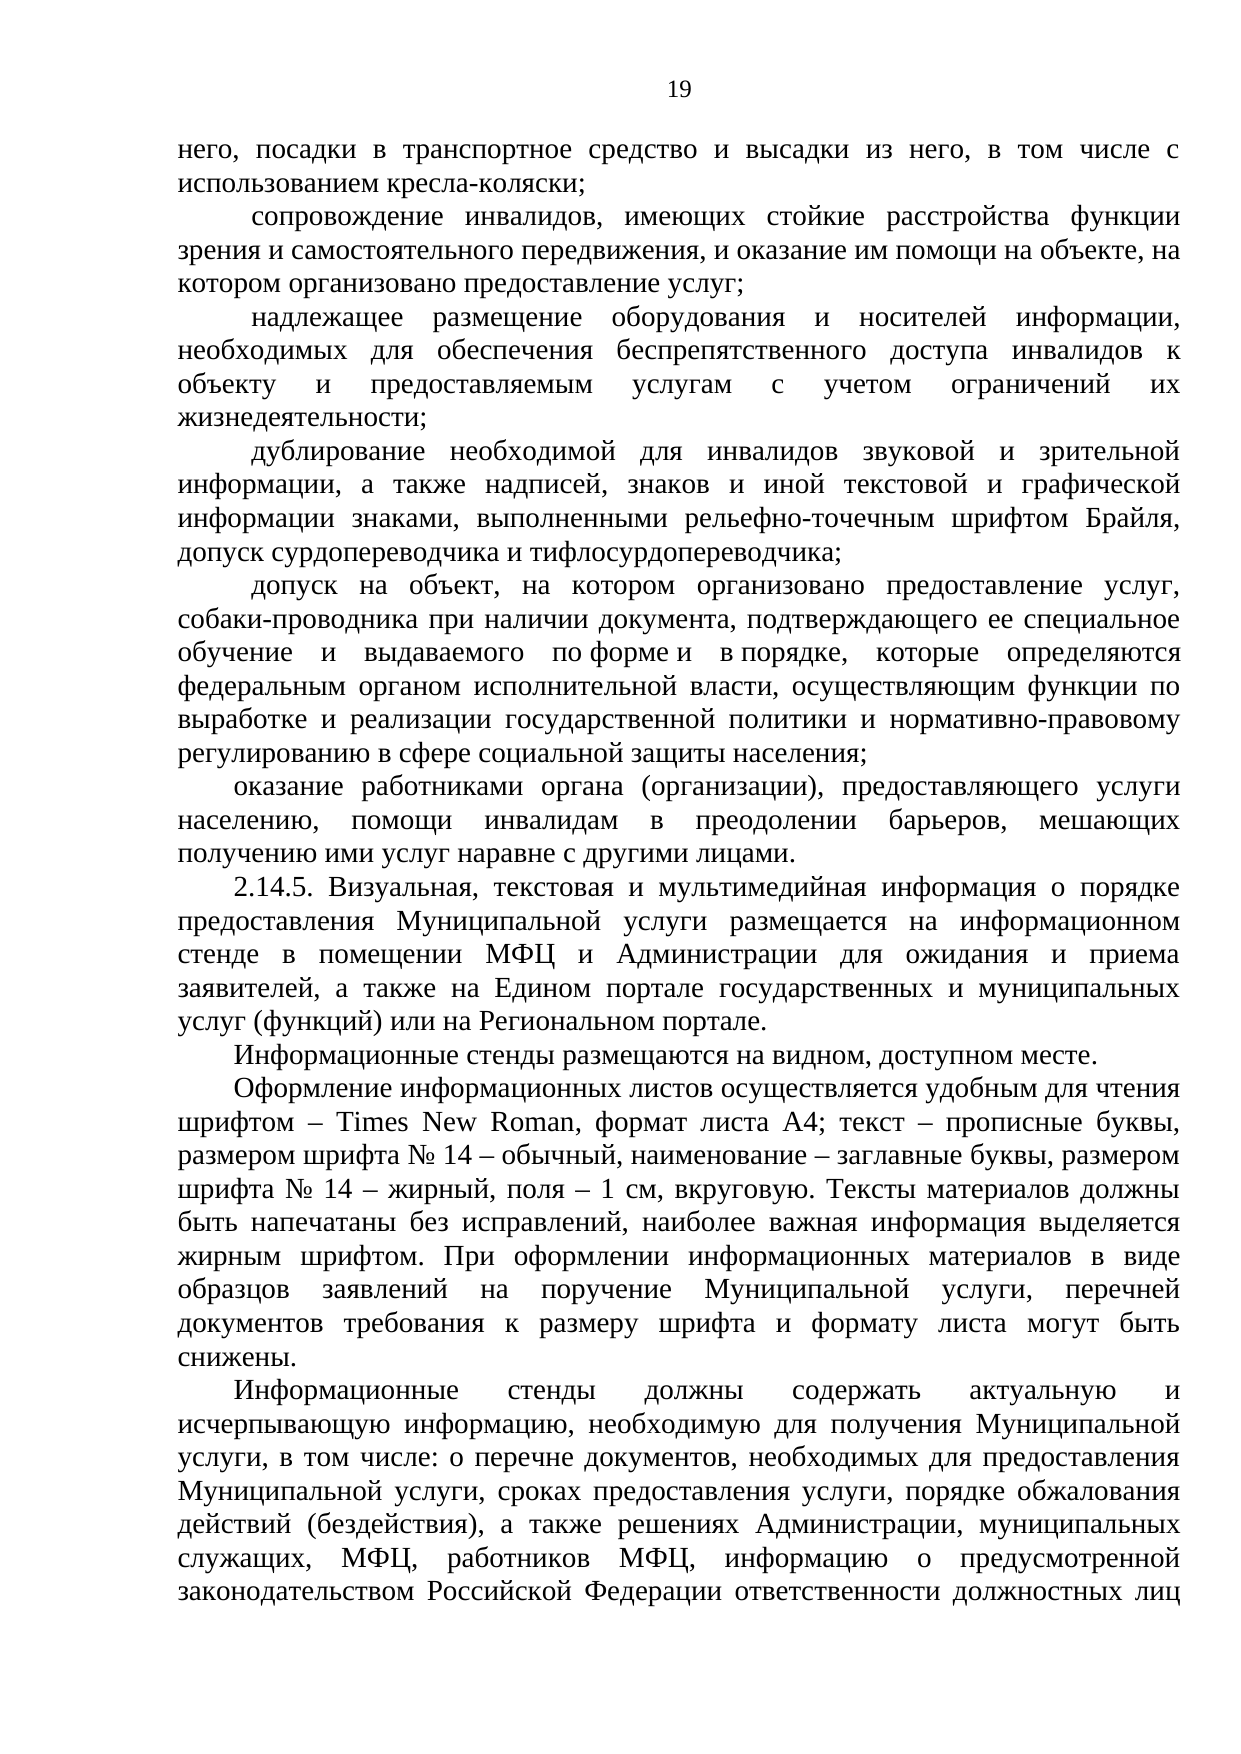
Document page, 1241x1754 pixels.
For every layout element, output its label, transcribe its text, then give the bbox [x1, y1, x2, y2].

text дублирование необходимой для инвалидов звуковой и зрительной информации, а также надписей, знаков и иной текстовой и графической информации знаками, выполненными рельефно-точечным шрифтом Брайля, допуск сурдопереводчика и тифлосурдопереводчика; [177, 433, 1181, 567]
text Информационные стенды размещаются на видном, доступном месте. [177, 1037, 1181, 1070]
text Оформление информационных листов осуществляется удобным для чтения шрифтом – Times New Roman, формат листа А4; текст – прописные буквы, размером шрифта № 14 – обычный, наименование – заглавные буквы, размером шрифта № 14 – жирный, поля – 1 см, вкруговую. Тексты материалов должны быть напечатаны без исправлений, наиболее важная информация выделяется жирным шрифтом. При оформлении информационных материалов в виде образцов заявлений на поручение Муниципальной услуги, перечней документов требования к размеру шрифта и формату листа могут быть снижены. [177, 1070, 1181, 1372]
text допуск на объект, на котором организовано предоставление услуг, собаки-проводника при наличии документа, подтверждающего ее специальное обучение и выдаваемого по форме и в порядке, которые определяются федеральным органом исполнительной власти, осуществляющим функции по выработке и реализации государственной политики и нормативно-правовому регулированию в сфере социальной защиты населения; [177, 567, 1181, 768]
text сопровождение инвалидов, имеющих стойкие расстройства функции зрения и самостоятельного передвижения, и оказание им помощи на объекте, на котором организовано предоставление услуг; [177, 198, 1181, 299]
text надлежащее размещение оборудования и носителей информации, необходимых для обеспечения беспрепятственного доступа инвалидов к объекту и предоставляемым услугам с учетом ограничений их жизнедеятельности; [177, 299, 1181, 433]
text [177, 1372, 1181, 1607]
text 2.14.5. Визуальная, текстовая и мультимедийная информация о порядке предоставления Муниципальной услуги размещается на информационном стенде в помещении МФЦ и Администрации для ожидания и приема заявителей, а также на Едином портале государственных и муниципальных услуг (функций) или на Региональном портале. [177, 869, 1181, 1037]
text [177, 131, 1181, 198]
text оказание работниками органа (организации), предоставляющего услуги населению, помощи инвалидам в преодолении барьеров, мешающих получению ими услуг наравне с другими лицами. [177, 768, 1181, 869]
